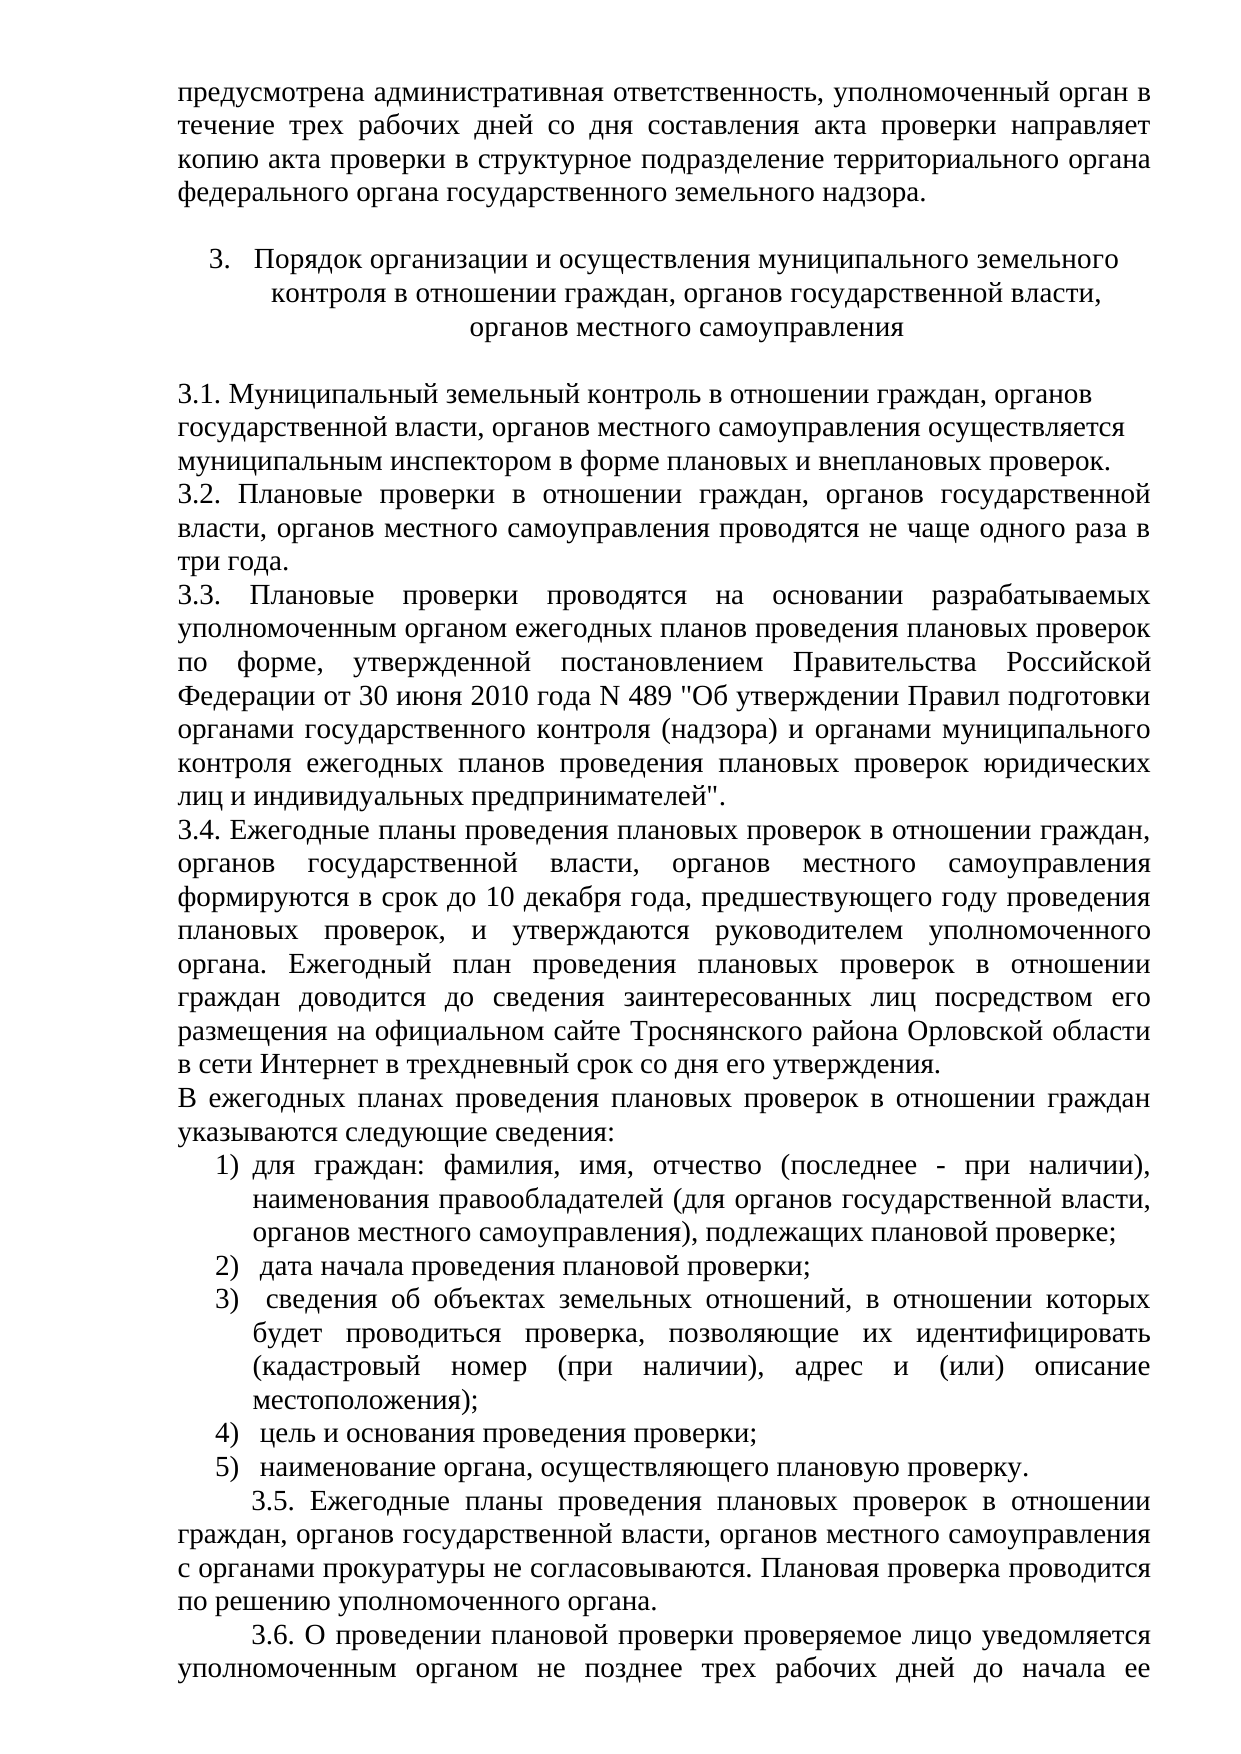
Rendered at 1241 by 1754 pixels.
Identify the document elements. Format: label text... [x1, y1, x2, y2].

text 3.2. Плановые проверки в отношении граждан, органов государственной власти, органов местного самоуправления проводятся не чаще одного раза в три года. [177, 476, 1152, 577]
text 3.3. Плановые проверки проводятся на основании разрабатываемых уполномоченным органом ежегодных планов проведения плановых проверок по форме, утвержденной постановлением Правительства Российской Федерации от 30 июня 2010 года N 489 "Об утверждении Правил подготовки органами государственного контроля (надзора) и органами муниципального контроля ежегодных планов проведения плановых проверок юридических лиц и индивидуальных предпринимателей". [177, 577, 1152, 812]
list для граждан: фамилия, имя, отчество (последнее - при наличии), наименования правообладателей (для органов государственной власти, органов местного самоуправления), подлежащих плановой проверке; [215, 1147, 1152, 1248]
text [177, 74, 1152, 208]
list цель и основания проведения проверки; [215, 1416, 1152, 1449]
list Порядок организации и осуществления муниципального земельного контроля в отношении граждан, органов государственной власти, органов местного самоуправления [177, 242, 1152, 342]
text 3.4. Ежегодные планы проведения плановых проверок в отношении граждан, органов государственной власти, органов местного самоуправления формируются в срок до 10 декабря года, предшествующего году проведения плановых проверок, и утверждаются руководителем уполномоченного органа. Ежегодный план проведения плановых проверок в отношении граждан доводится до сведения заинтересованных лиц посредством его размещения на официальном сайте Троснянского района Орловской области в сети Интернет в трехдневный срок со дня его утверждения. [177, 812, 1152, 1080]
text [177, 1617, 1152, 1684]
list наименование органа, осуществляющего плановую проверку. [215, 1449, 1152, 1483]
text В ежегодных планах проведения плановых проверок в отношении граждан указываются следующие сведения: [177, 1080, 1152, 1147]
text 3.5. Ежегодные планы проведения плановых проверок в отношении граждан, органов государственной власти, органов местного самоуправления с органами прокуратуры не согласовываются. Плановая проверка проводится по решению уполномоченного органа. [177, 1483, 1152, 1617]
text 3.1. Муниципальный земельный контроль в отношении граждан, органов государственной власти, органов местного самоуправления осуществляется муниципальным инспектором в форме плановых и внеплановых проверок. [177, 376, 1152, 476]
list дата начала проведения плановой проверки; [215, 1248, 1152, 1281]
list сведения об объектах земельных отношений, в отношении которых будет проводиться проверка, позволяющие их идентифицировать (кадастровый номер (при наличии), адрес и (или) описание местоположения); [215, 1281, 1152, 1416]
